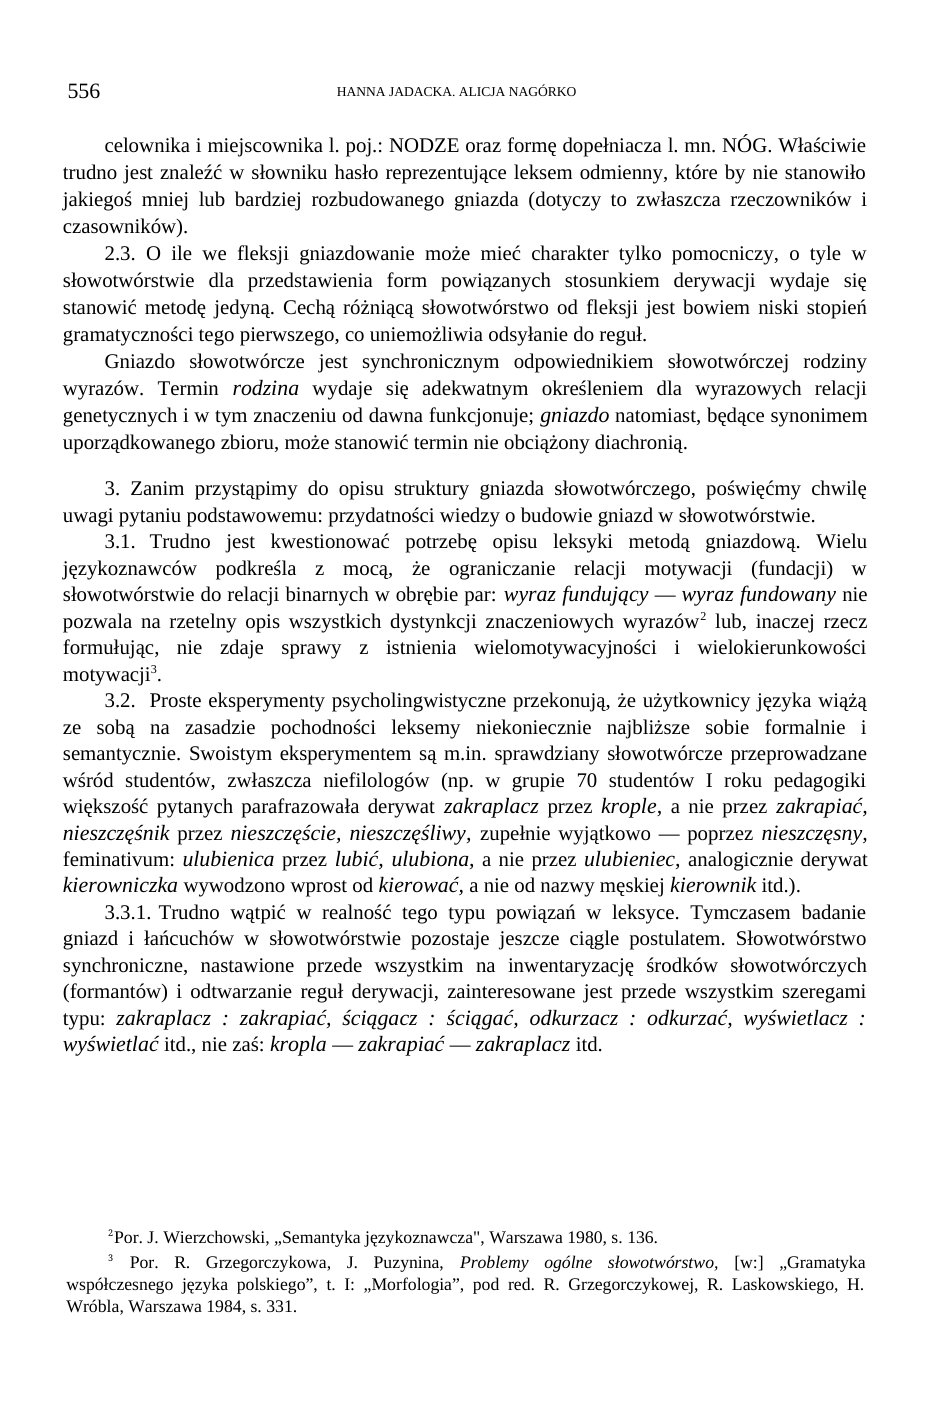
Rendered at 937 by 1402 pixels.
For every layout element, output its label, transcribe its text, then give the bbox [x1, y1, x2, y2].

text Gniazdo słowotwórcze jest synchronicznym odpowiednikiem słowotwórczej rodziny wyrazów. Termin rodzina wydaje się adekwatnym określeniem dla wyrazowych relacji genetycznych i w tym znaczeniu od dawna funkcjonuje; gniazdo natomiast, będące synonimem uporządkowanego zbioru, może stanowić termin nie obciążony diachronią. [63, 347, 868, 455]
text 556 [67, 81, 100, 103]
text 3. Zanim przystąpimy do opisu struktury gniazda słowotwórczego, poświęćmy chwilę uwagi pytaniu podstawowemu: przydatności wiedzy o budowie gniazd w słowotwórstwie. [63, 474, 868, 528]
text 2Por. J. Wierzchowski, „Semantyka językoznawcza", Warszawa 1980, s. 136. [108, 1226, 866, 1248]
list Trudno wątpić w realność tego typu powiązań w leksyce. Tymczasem badanie gniazd i łańcuchów w słowotwórstwie pozostaje jeszcze ciągle postulatem. Słowotwórstwo synchroniczne, nastawione przede wszystkim na inwentaryzację środków słowotwórczych (formantów) i odtwarzanie reguł derywacji, zainteresowane jest przede wszystkim szeregami typu: zakraplacz : zakrapiać, ściągacz : ściągać, odkurzacz : odkurzać, wyświetlacz : wyświetlać itd., nie zaś: kropla — zakrapiać — zakraplacz itd. [63, 898, 868, 1057]
text 3 Por. R. Grzegorczykowa, J. Puzynina, Problemy ogólne słowotwórstwo, [w:] „Gramatyka współczesnego języka polskiego”, t. I: „Morfologia”, pod red. R. Grzegorczykowej, R. Laskowskiego, H. Wróbla, Warszawa 1984, s. 331. [66, 1251, 866, 1317]
list Trudno jest kwestionować potrzebę opisu leksyki metodą gniazdową. Wielu językoznawców podkreśla z mocą, że ograniczanie relacji motywacji (fundacji) w słowotwórstwie do relacji binarnych w obrębie par: wyraz fundujący — wyraz fundowany nie pozwala na rzetelny opis wszystkich dystynkcji znaczeniowych wyrazów2 lub, inaczej rzecz formułując, nie zdaje sprawy z istnienia wielomotywacyjności i wielokierunkowości motywacji3. [63, 528, 868, 686]
text HANNA JADACKA. ALICJA NAGÓRKO [337, 86, 577, 99]
list Proste eksperymenty psycholingwistyczne przekonują, że użytkownicy języka wiążą ze sobą na zasadzie pochodności leksemy niekoniecznie najbliższe sobie formalnie i semantycznie. Swoistym eksperymentem są m.in. sprawdziany słowotwórcze przeprowadzane wśród studentów, zwłaszcza niefilologów (np. w grupie 70 studentów I roku pedagogiki większość pytanych parafrazowała derywat zakraplacz przez krople, a nie przez zakrapiać, nieszczęśnik przez nieszczęście, nieszczęśliwy, zupełnie wyjątkowo — poprzez nieszczęsny, feminativum: ulubienica przez lubić, ulubiona, a nie przez ulubieniec, analogicznie derywat kierowniczka wywodzono wprost od kierować, a nie od nazwy męskiej kierownik itd.). [63, 686, 868, 898]
text 2.3. O ile we fleksji gniazdowanie może mieć charakter tylko pomocniczy, o tyle w słowotwórstwie dla przedstawienia form powiązanych stosunkiem derywacji wydaje się stanowić metodę jedyną. Cechą różniącą słowotwórstwo od fleksji jest bowiem niski stopień gramatyczności tego pierwszego, co uniemożliwia odsyłanie do reguł. [63, 239, 868, 347]
text celownika i miejscownika l. poj.: NODZE oraz formę dopełniacza l. mn. NÓG. Właściwie trudno jest znaleźć w słowniku hasło reprezentujące leksem odmienny, które by nie stanowiło jakiegoś mniej lub bardziej rozbudowanego gniazda (dotyczy to zwłaszcza rzeczowników i czasowników). [63, 131, 868, 239]
